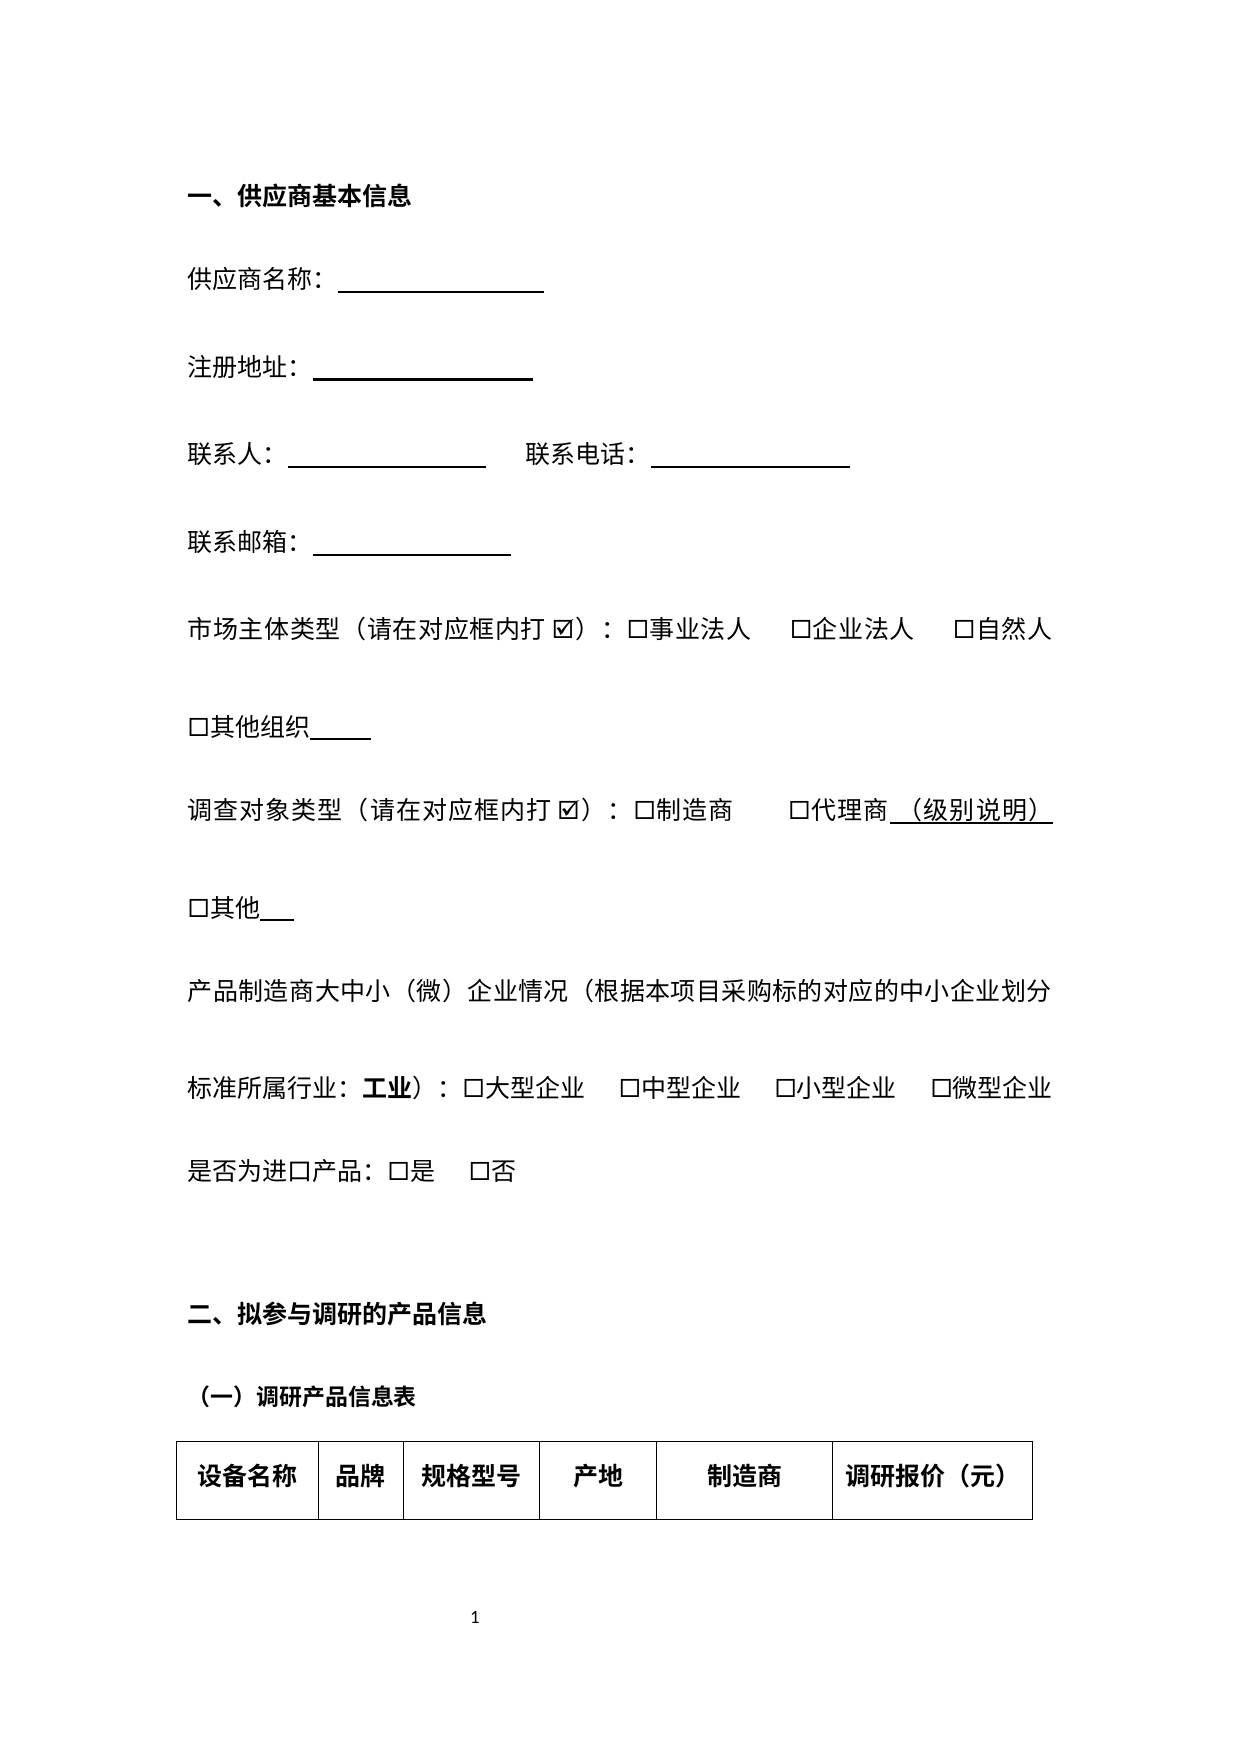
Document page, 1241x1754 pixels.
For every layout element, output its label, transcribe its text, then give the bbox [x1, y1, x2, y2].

text 市场主体类型（请在对应框内打）：事业法人 企业法人 自然人 其他组织 [187, 596, 1053, 758]
list 拟参与调研的产品信息 [187, 1280, 1053, 1345]
text 是否为进口产品：是 否 [187, 1137, 1053, 1202]
table_header 品牌 [319, 1442, 403, 1519]
text 注册地址： [187, 333, 1053, 398]
table_header 调研报价（元） [833, 1442, 1032, 1519]
text 联系邮箱： [187, 508, 1053, 573]
table_header 设备名称 [177, 1442, 318, 1519]
text 产品制造商大中小（微）企业情况（根据本项目采购标的对应的中小企业划分标准所属行业：工业）：大型企业 中型企业 小型企业 微型企业 [187, 957, 1053, 1119]
table_header 产地 [540, 1442, 656, 1519]
text 联系人： 联系电话： [187, 420, 1053, 485]
table_header 制造商 [657, 1442, 832, 1519]
text 一、供应商基本信息 [187, 162, 1053, 227]
text 调查对象类型（请在对应框内打）：制造商 代理商 （级别说明） 其他 [187, 776, 1053, 939]
text 供应商名称： [187, 245, 1053, 310]
list 调研产品信息表 [187, 1363, 1053, 1428]
table_header 规格型号 [404, 1442, 539, 1519]
